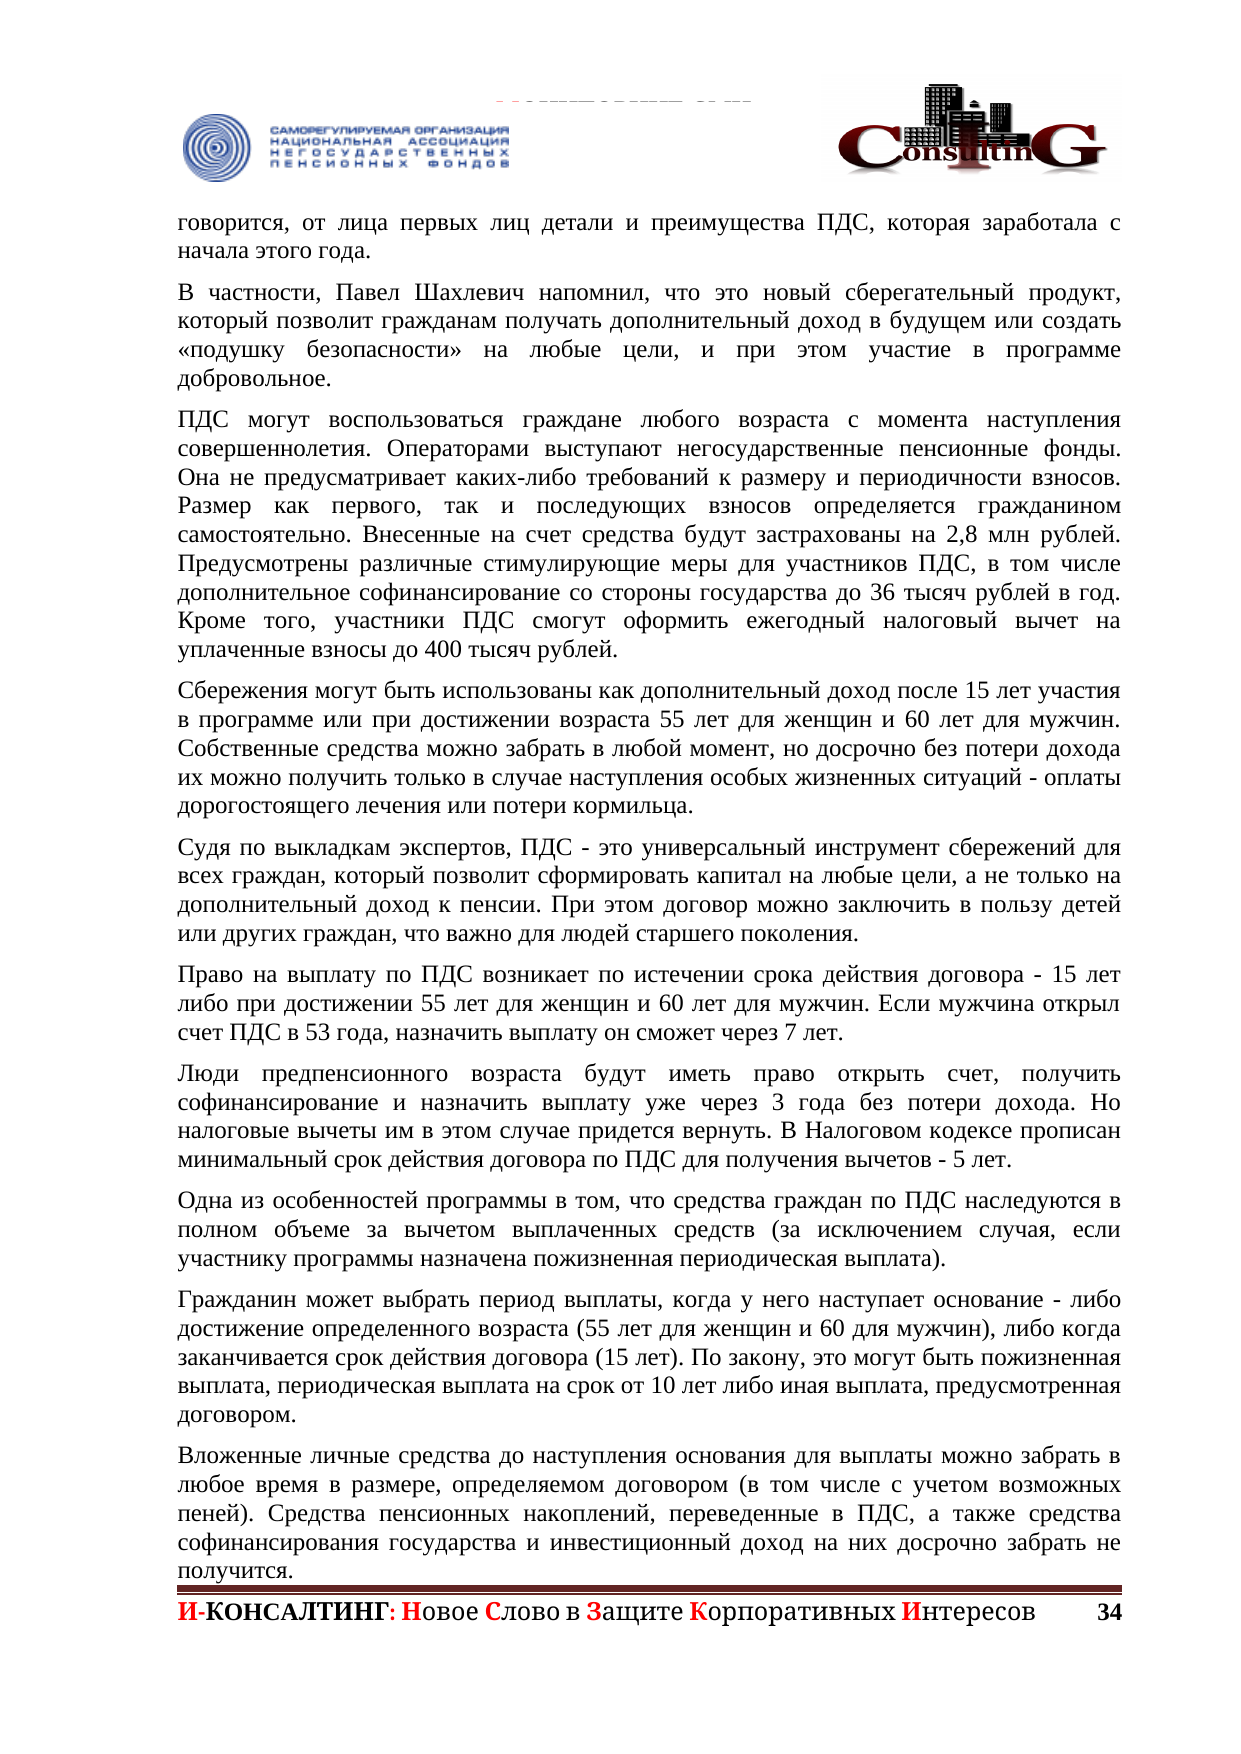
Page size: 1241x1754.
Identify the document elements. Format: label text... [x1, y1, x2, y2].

text Гражданин может выбрать период выплаты, когда у него наступает основание - либо достижение определенного возраста (55 лет для женщин и 60 для мужчин), либо когда заканчивается срок действия договора (15 лет). По закону, это могут быть пожизненная выплата, периодическая выплата на срок от 10 лет либо иная выплата, предусмотренная договором. [177, 1284, 1122, 1428]
text Судя по выкладкам экспертов, ПДС - это универсальный инструмент сбережений для всех граждан, который позволит сформировать капитал на любые цели, а не только на дополнительный доход к пенсии. При этом договор можно заключить в пользу детей или других граждан, что важно для людей старшего поколения. [177, 832, 1122, 947]
picture [183, 114, 509, 182]
text Право на выплату по ПДС возникает по истечении срока действия договора - 15 лет либо при достижении 55 лет для женщин и 60 лет для мужчин. Если мужчина открыл счет ПДС в 53 года, назначить выплату он сможет через 7 лет. [177, 959, 1122, 1046]
text Вложенные личные средства до наступления основания для выплаты можно забрать в любое время в размере, определяемом договором (в том числе с учетом возможных пеней). Средства пенсионных накоплений, переведенные в ПДС, а также средства софинансирования государства и инвестиционный доход на них досрочно забрать не получится. [177, 1441, 1122, 1584]
text ПДС могут воспользоваться граждане любого возраста с момента наступления совершеннолетия. Операторами выступают негосударственные пенсионные фонды. Она не предусматривает каких-либо требований к размеру и периодичности взносов. Размер как первого, так и последующих взносов определяется гражданином самостоятельно. Внесенные на счет средства будут застрахованы на 2,8 млн рублей. Предусмотрены различные стимулирующие меры для участников ПДС, в том числе дополнительное софинансирование со стороны государства до 36 тысяч рублей в год. Кроме того, участники ПДС смогут оформить ежегодный налоговый вычет на уплаченные взносы до 400 тысяч рублей. [177, 404, 1122, 663]
text В частности, Павел Шахлевич напомнил, что это новый сберегательный продукт, который позволит гражданам получать дополнительный доход в будущем или создать «подушку безопасности» на любые цели, и при этом участие в программе добровольное. [177, 277, 1122, 392]
text Сбережения могут быть использованы как дополнительный доход после 15 лет участия в программе или при достижении возраста 55 лет для женщин и 60 лет для мужчин. Собственные средства можно забрать в любой момент, но досрочно без потери дохода их можно получить только в случае наступления особых жизненных ситуаций - оплаты дорогостоящего лечения или потери кормильца. [177, 676, 1122, 819]
text Люди предпенсионного возраста будут иметь право открыть счет, получить софинансирование и назначить выплату уже через 3 года без потери дохода. Но налоговые вычеты им в этом случае придется вернуть. В Налоговом кодексе прописан минимальный срок действия договора по ПДС для получения вычетов - 5 лет. [177, 1058, 1122, 1173]
picture [821, 73, 1122, 182]
text Одна из особенностей программы в том, что средства граждан по ПДС наследуются в полном объеме за вычетом выплаченных средств (за исключением случая, если участнику программы назначена пожизненная периодическая выплата). [177, 1186, 1122, 1272]
